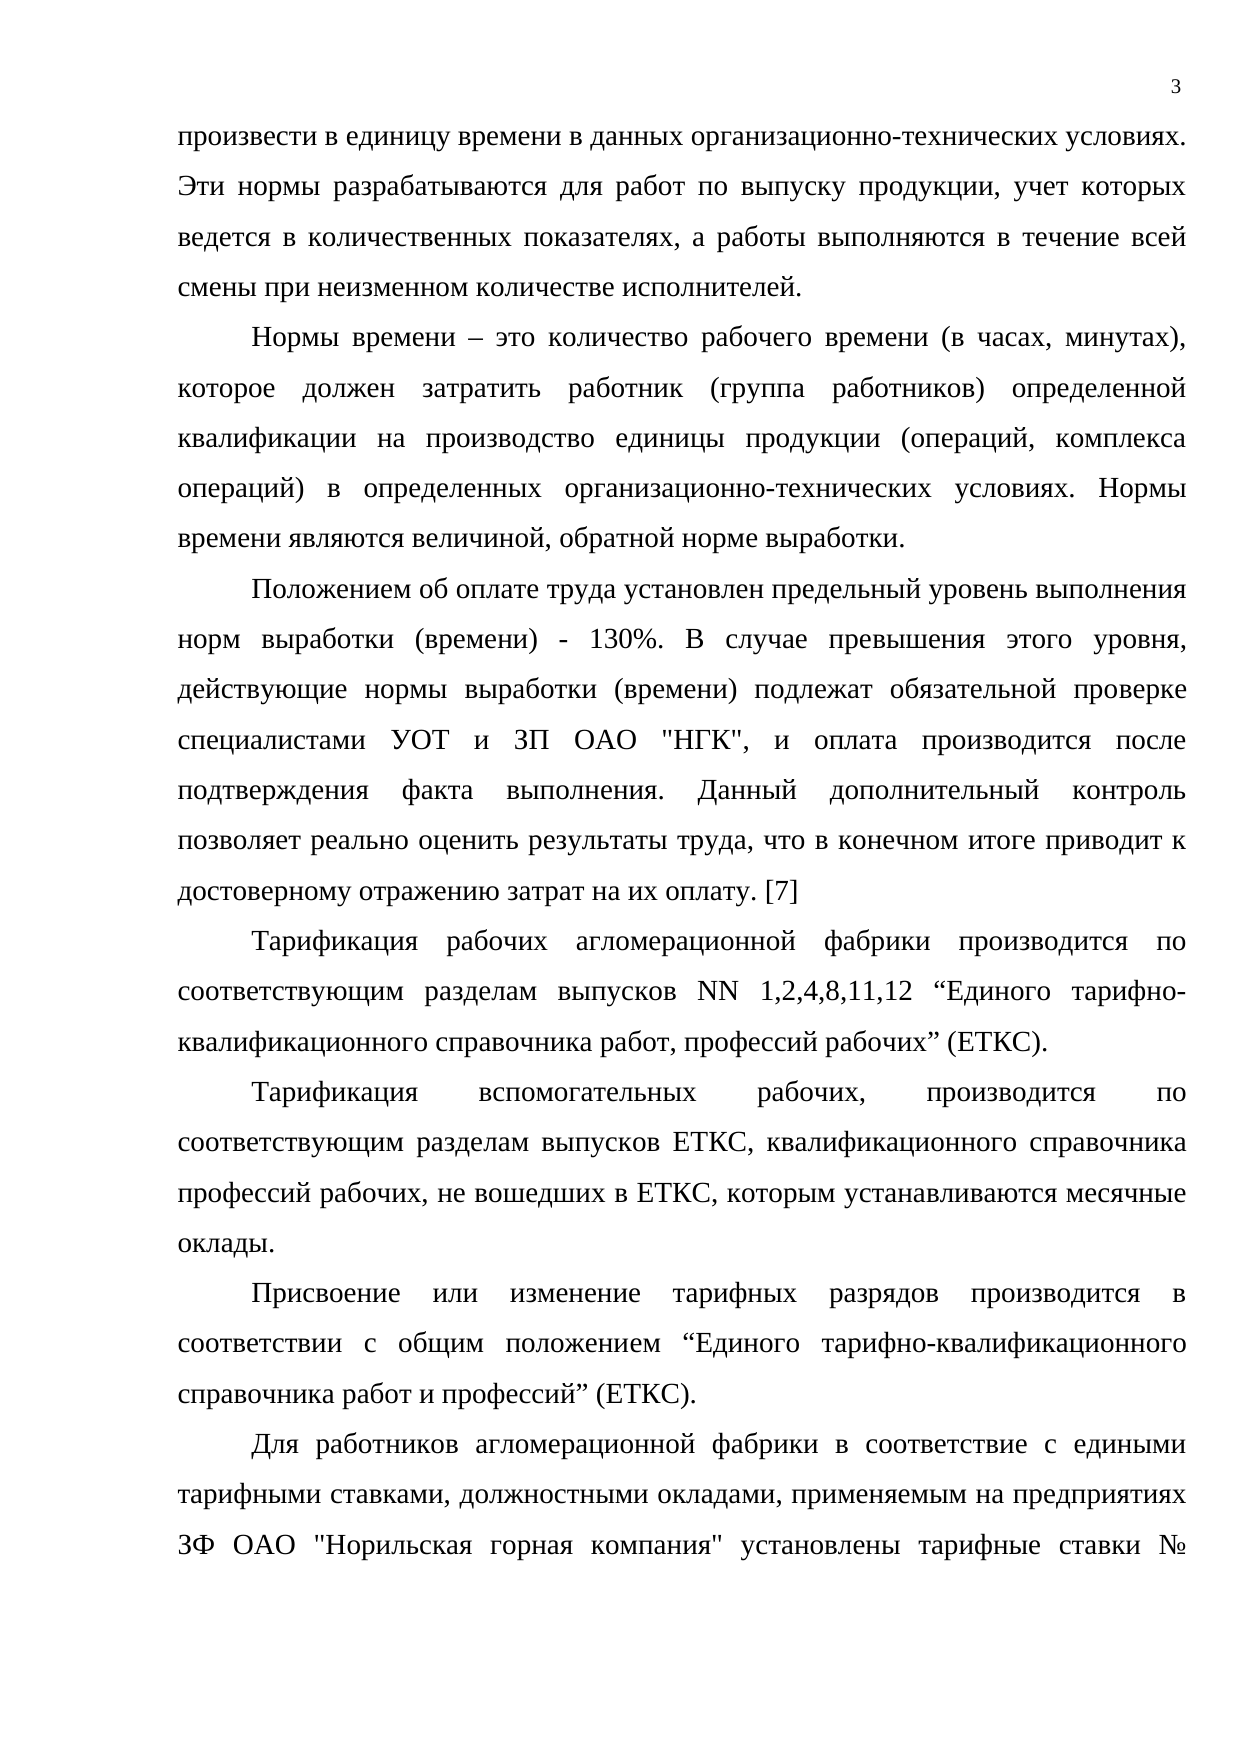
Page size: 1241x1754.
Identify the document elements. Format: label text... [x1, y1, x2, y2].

text Нормы времени – это количество рабочего времени (в часах, минутах), которое должен затратить работник (группа работников) определенной квалификации на производство единицы продукции (операций, комплекса операций) в определенных организационно-технических условиях. Нормы времени являются величиной, обратной норме выработки. [177, 319, 1187, 554]
text Присвоение или изменение тарифных разрядов производится в соответствии с общим положением “Единого тарифно-квалификационного справочника работ и профессий” (ЕТКС). [177, 1275, 1187, 1409]
text Тарификация вспомогательных рабочих, производится по соответствующим разделам выпусков ЕТКС, квалификационного справочника профессий рабочих, не вошедших в ЕТКС, которым устанавливаются месячные оклады. [177, 1074, 1187, 1258]
text Тарификация рабочих агломерационной фабрики производится по соответствующим разделам выпусков NN 1,2,4,8,11,12 “Единого тарифно-квалификационного справочника работ, профессий рабочих” (ЕТКС). [177, 923, 1187, 1057]
text Положением об оплате труда установлен предельный уровень выполнения норм выработки (времени) - 130%. В случае превышения этого уровня, действующие нормы выработки (времени) подлежат обязательной проверке специалистами УОТ и ЗП ОАО "НГК", и оплата производится после подтверждения факта выполнения. Данный дополнительный контроль позволяет реально оценить результаты труда, что в конечном итоге приводит к достоверному отражению затрат на их оплату. [7] [177, 571, 1187, 906]
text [177, 1426, 1187, 1560]
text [177, 118, 1187, 303]
